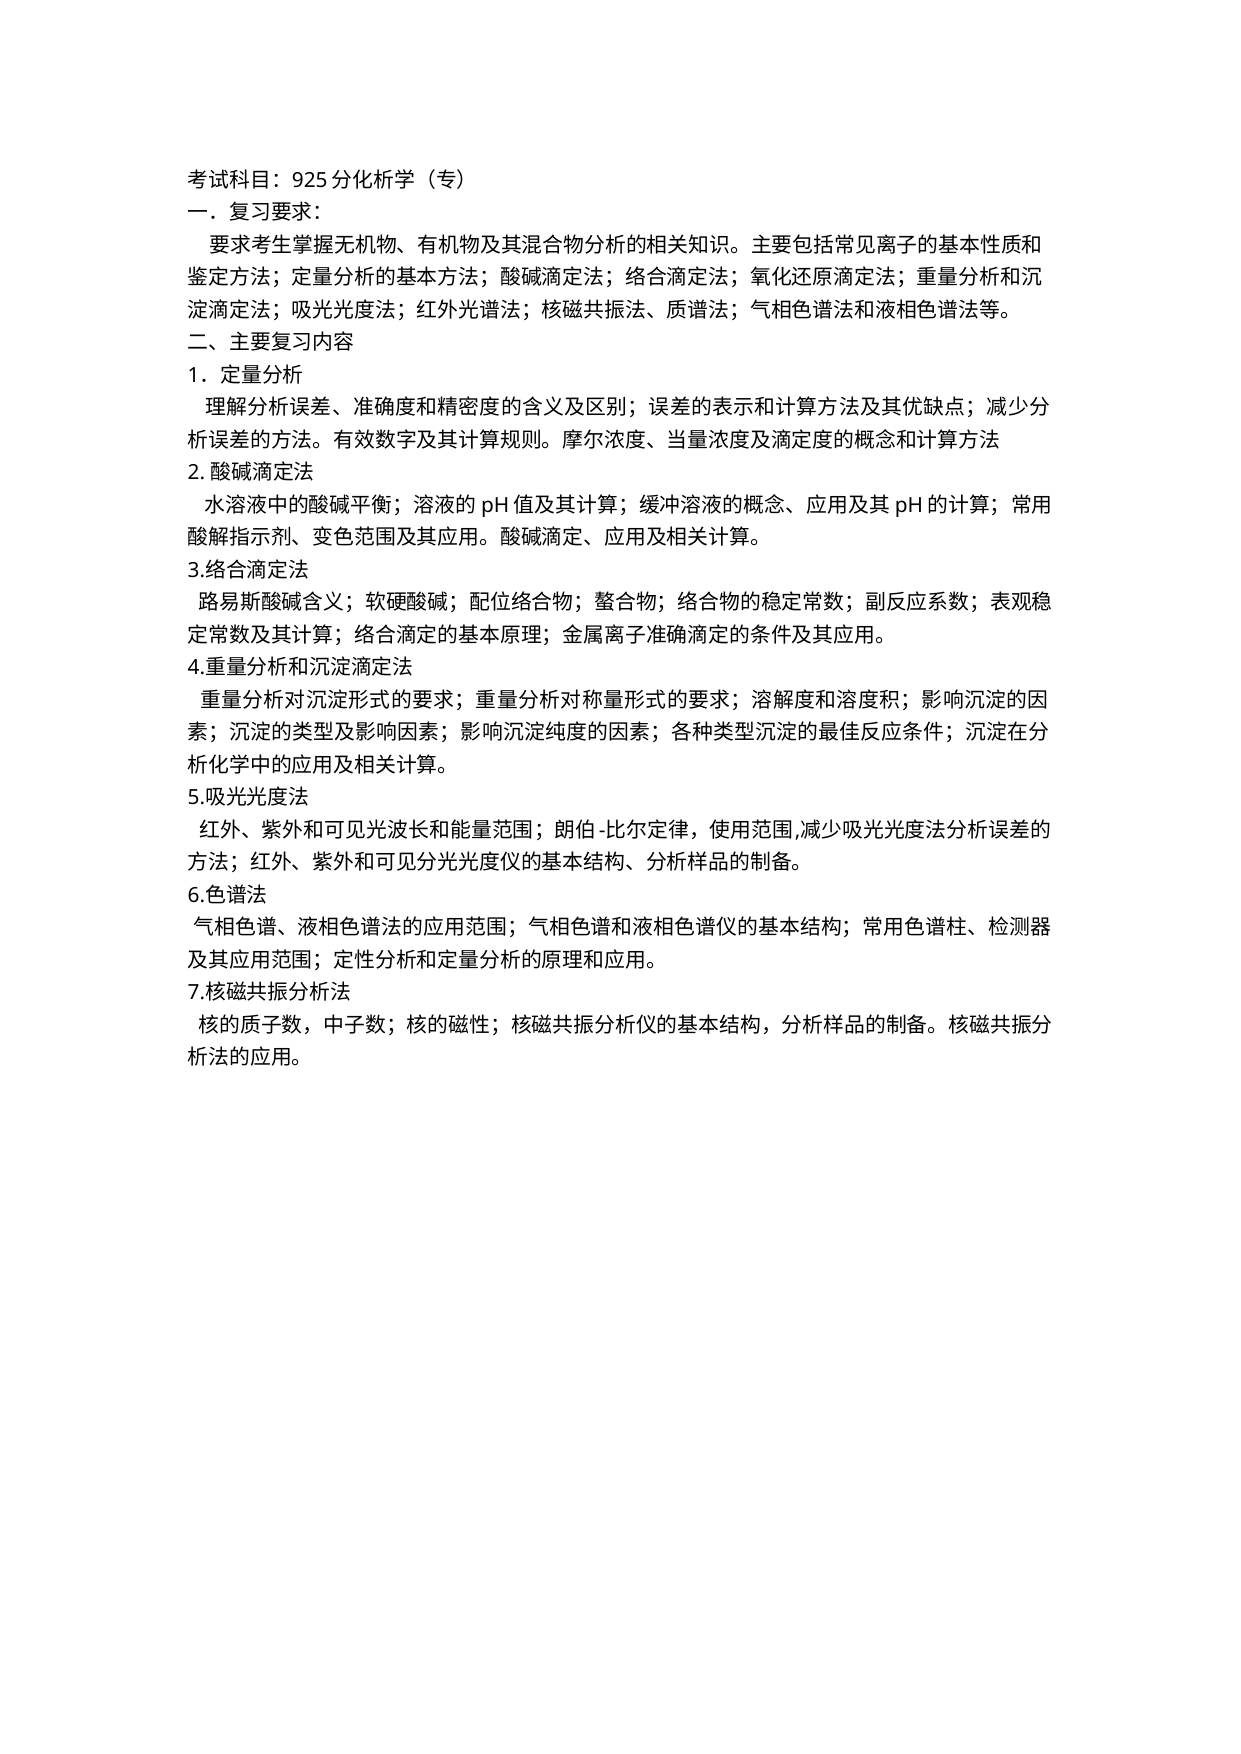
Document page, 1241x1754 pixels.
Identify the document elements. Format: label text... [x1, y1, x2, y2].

text 红外、紫外和可见光波长和能量范围；朗伯-比尔定律，使用范围,减少吸光光度法分析误差的方法；红外、紫外和可见分光光度仪的基本结构、分析样品的制备。 [187, 812, 1053, 877]
text 3.络合滴定法 [187, 552, 1053, 584]
text 路易斯酸碱含义；软硬酸碱；配位络合物；螯合物；络合物的稳定常数；副反应系数；表观稳定常数及其计算；络合滴定的基本原理；金属离子准确滴定的条件及其应用。 [187, 584, 1053, 649]
text 考试科目：925分化析学（专） [187, 162, 1053, 194]
text 4.重量分析和沉淀滴定法 [187, 649, 1053, 682]
text 核的质子数，中子数；核的磁性；核磁共振分析仪的基本结构，分析样品的制备。核磁共振分析法的应用。 [187, 1007, 1053, 1072]
text 6.色谱法 [187, 877, 1053, 909]
text 水溶液中的酸碱平衡；溶液的pH值及其计算；缓冲溶液的概念、应用及其pH的计算；常用酸解指示剂、变色范围及其应用。酸碱滴定、应用及相关计算。 [187, 487, 1053, 552]
text 7.核磁共振分析法 [187, 974, 1053, 1007]
text 5.吸光光度法 [187, 779, 1053, 812]
text 1．定量分析 [187, 357, 1053, 389]
text 要求考生掌握无机物、有机物及其混合物分析的相关知识。主要包括常见离子的基本性质和鉴定方法；定量分析的基本方法；酸碱滴定法；络合滴定法；氧化还原滴定法；重量分析和沉淀滴定法；吸光光度法；红外光谱法；核磁共振法、质谱法；气相色谱法和液相色谱法等。 [187, 227, 1053, 324]
text 一．复习要求： [187, 194, 1053, 227]
text 重量分析对沉淀形式的要求；重量分析对称量形式的要求；溶解度和溶度积；影响沉淀的因素；沉淀的类型及影响因素；影响沉淀纯度的因素；各种类型沉淀的最佳反应条件；沉淀在分析化学中的应用及相关计算。 [187, 682, 1053, 779]
text 气相色谱、液相色谱法的应用范围；气相色谱和液相色谱仪的基本结构；常用色谱柱、检测器及其应用范围；定性分析和定量分析的原理和应用。 [187, 909, 1053, 974]
text 二、主要复习内容 [187, 324, 1053, 357]
text 理解分析误差、准确度和精密度的含义及区别；误差的表示和计算方法及其优缺点；减少分析误差的方法。有效数字及其计算规则。摩尔浓度、当量浓度及滴定度的概念和计算方法 [187, 389, 1053, 454]
text 2. 酸碱滴定法 [187, 454, 1053, 487]
